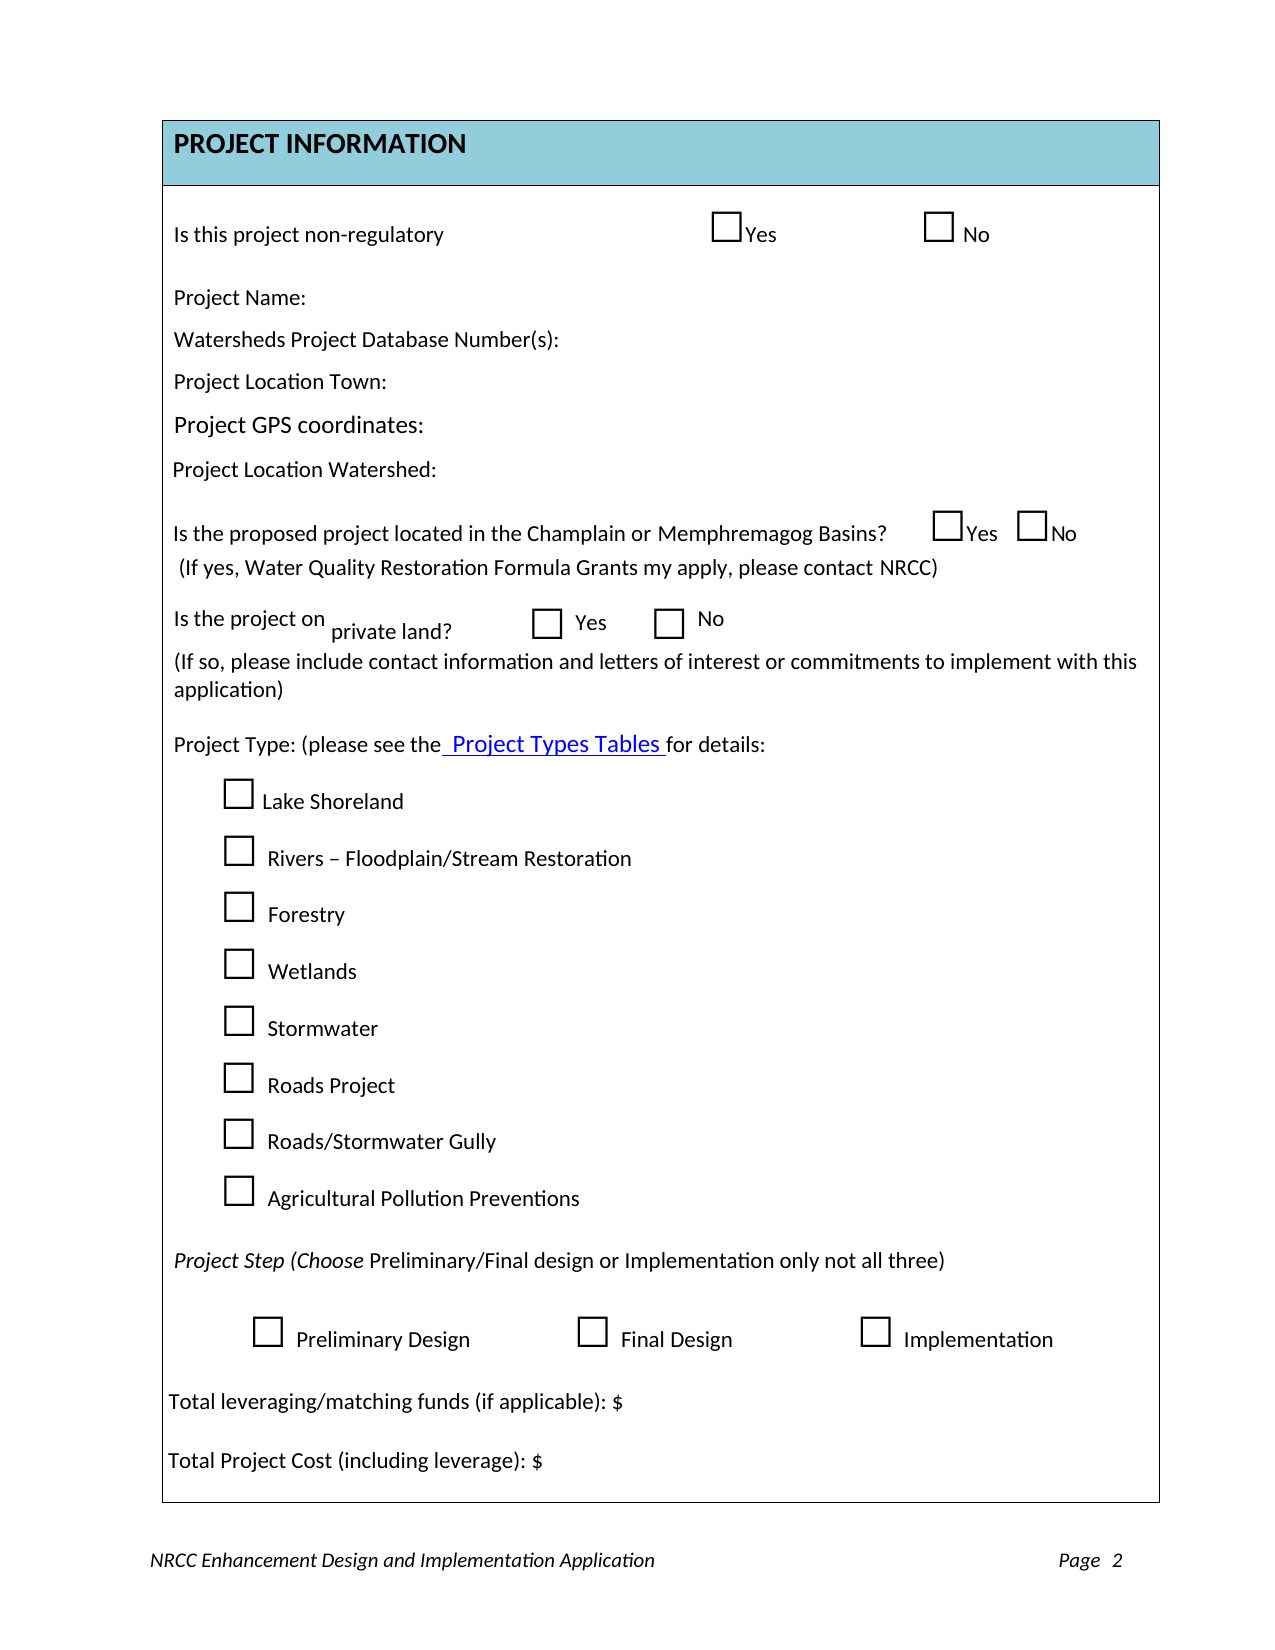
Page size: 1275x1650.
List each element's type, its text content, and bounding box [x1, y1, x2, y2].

table_header PROJECT INFORMATION [163, 121, 1159, 185]
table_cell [163, 186, 1159, 1502]
